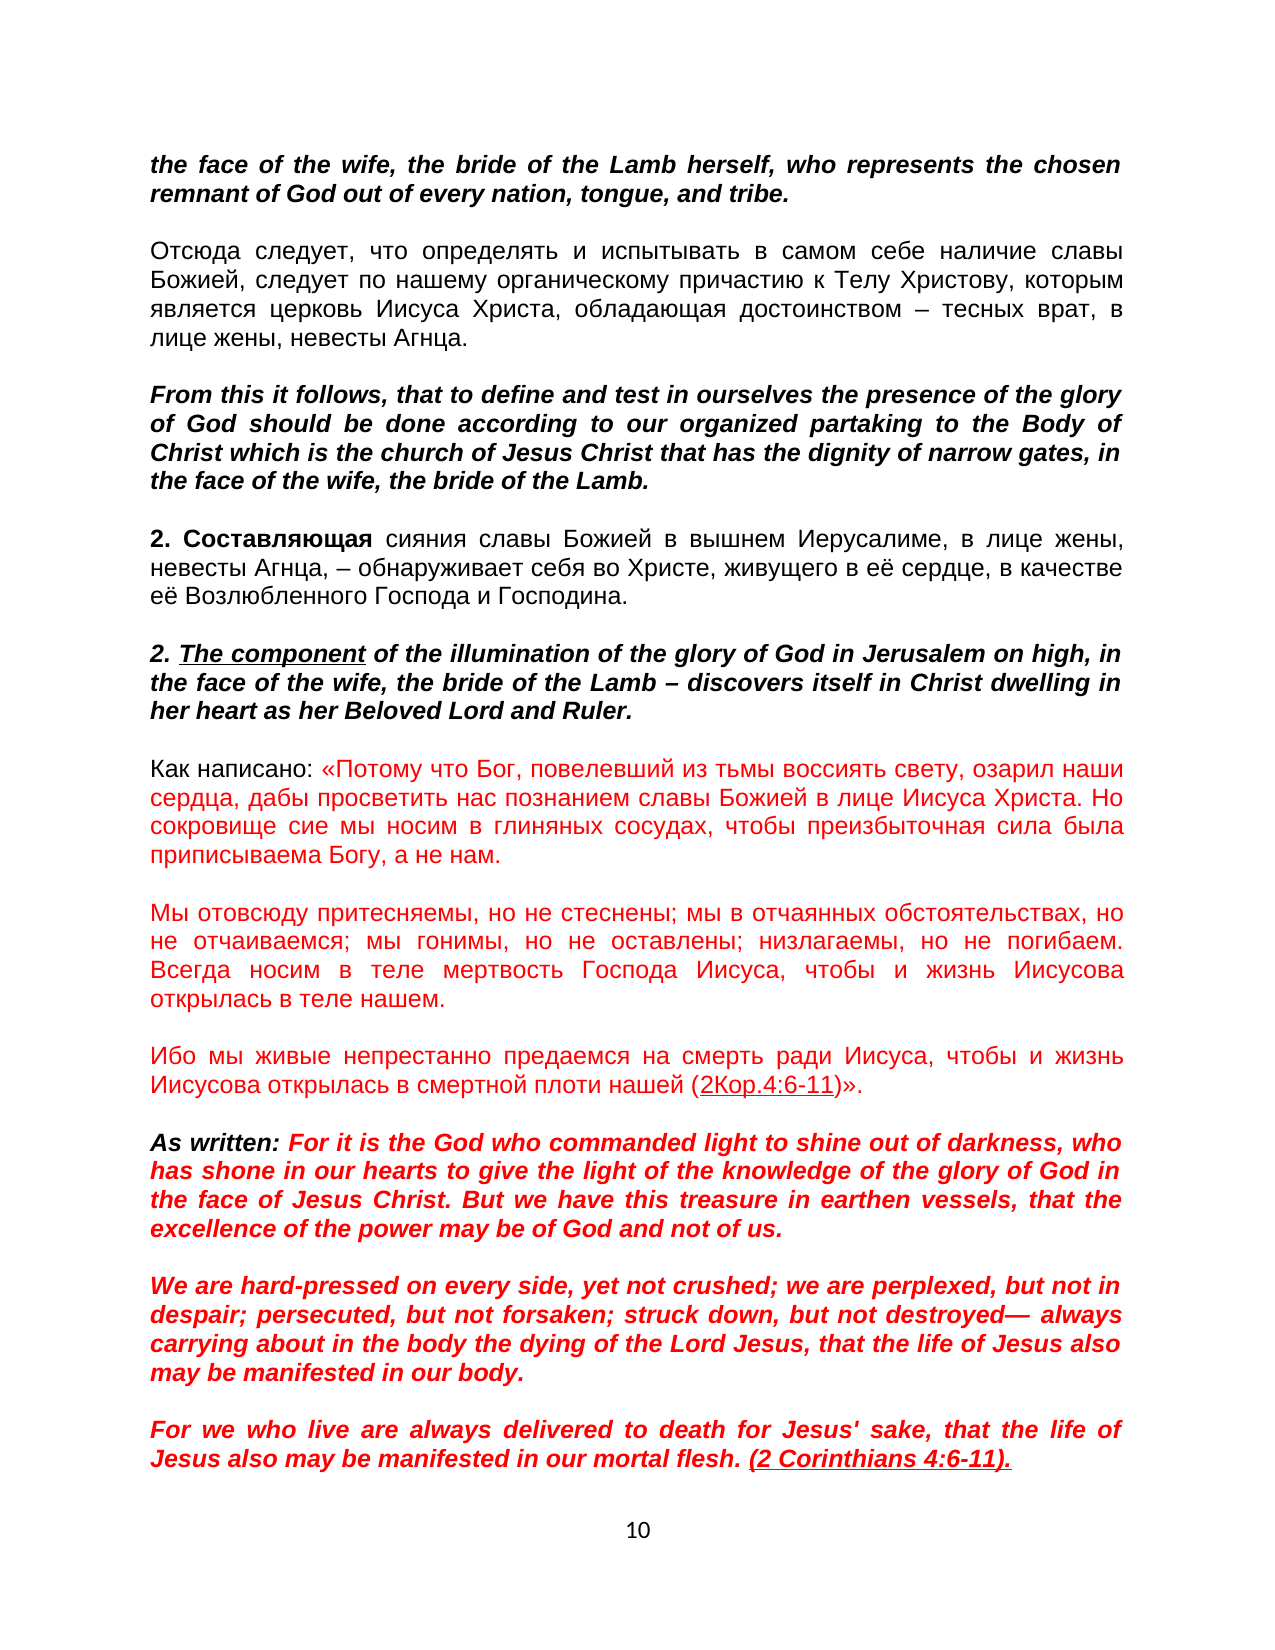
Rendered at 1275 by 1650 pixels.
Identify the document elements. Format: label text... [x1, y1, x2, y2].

text From this it follows, that to define and test in ourselves the presence of the glory of God should be done according to our organized partaking to the Body of Christ which is the church of Jesus Christ that has the dignity of narrow gates, in the face of the wife, the bride of the Lamb. [150, 380, 1125, 495]
text We are hard-pressed on every side, yet not crushed; we are perplexed, but not in despair; persecuted, but not forsaken; struck down, but not destroyed— always carrying about in the body the dying of the Lord Jesus, that the life of Jesus also may be manifested in our body. [150, 1271, 1125, 1386]
text For we who live are always delivered to death for Jesus' sake, that the life of Jesus also may be manifested in our mortal flesh. (2 Corinthians 4:6-11). [150, 1415, 1125, 1472]
text As written: For it is the God who commanded light to shine out of darkness, who has shone in our hearts to give the light of the knowledge of the glory of God in the face of Jesus Christ. But we have this treasure in earthen vessels, that the excellence of the power may be of God and not of us. [150, 1127, 1125, 1242]
text Мы отовсюду притесняемы, но не стеснены; мы в отчаянных обстоятельствах, но не отчаиваемся; мы гонимы, но не оставлены; низлагаемы, но не погибаем. Всегда носим в теле мертвость Господа Иисуса, чтобы и жизнь Иисусова открылась в теле нашем. [150, 897, 1125, 1012]
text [150, 150, 1125, 207]
text Ибо мы живые непрестанно предаемся на смерть ради Иисуса, чтобы и жизнь Иисусова открылась в смертной плоти нашей (2Кор.4:6-11)». [150, 1041, 1125, 1099]
text Как написано: «Потому что Бог, повелевший из тьмы воссиять свету, озарил наши сердца, дабы просветить нас познанием славы Божией в лице Иисуса Христа. Но сокровище сие мы носим в глиняных сосудах, чтобы преизбыточная сила была приписываема Богу, а не нам. [150, 754, 1125, 869]
text Отсюда следует, что определять и испытывать в самом себе наличие славы Божией, следует по нашему органическому причастию к Телу Христову, которым является церковь Иисуса Христа, обладающая достоинством – тесных врат, в лице жены, невесты Агнца. [150, 236, 1125, 351]
text 2. The component of the illumination of the glory of God in Jerusalem on high, in the face of the wife, the bride of the Lamb – discovers itself in Christ dwelling in her heart as her Beloved Lord and Ruler. [150, 639, 1125, 725]
text 2. Составляющая сияния славы Божией в вышнем Иерусалиме, в лице жены, невесты Агнца, – обнаруживает себя во Христе, живущего в её сердце, в качестве её Возлюбленного Господа и Господина. [150, 524, 1125, 610]
